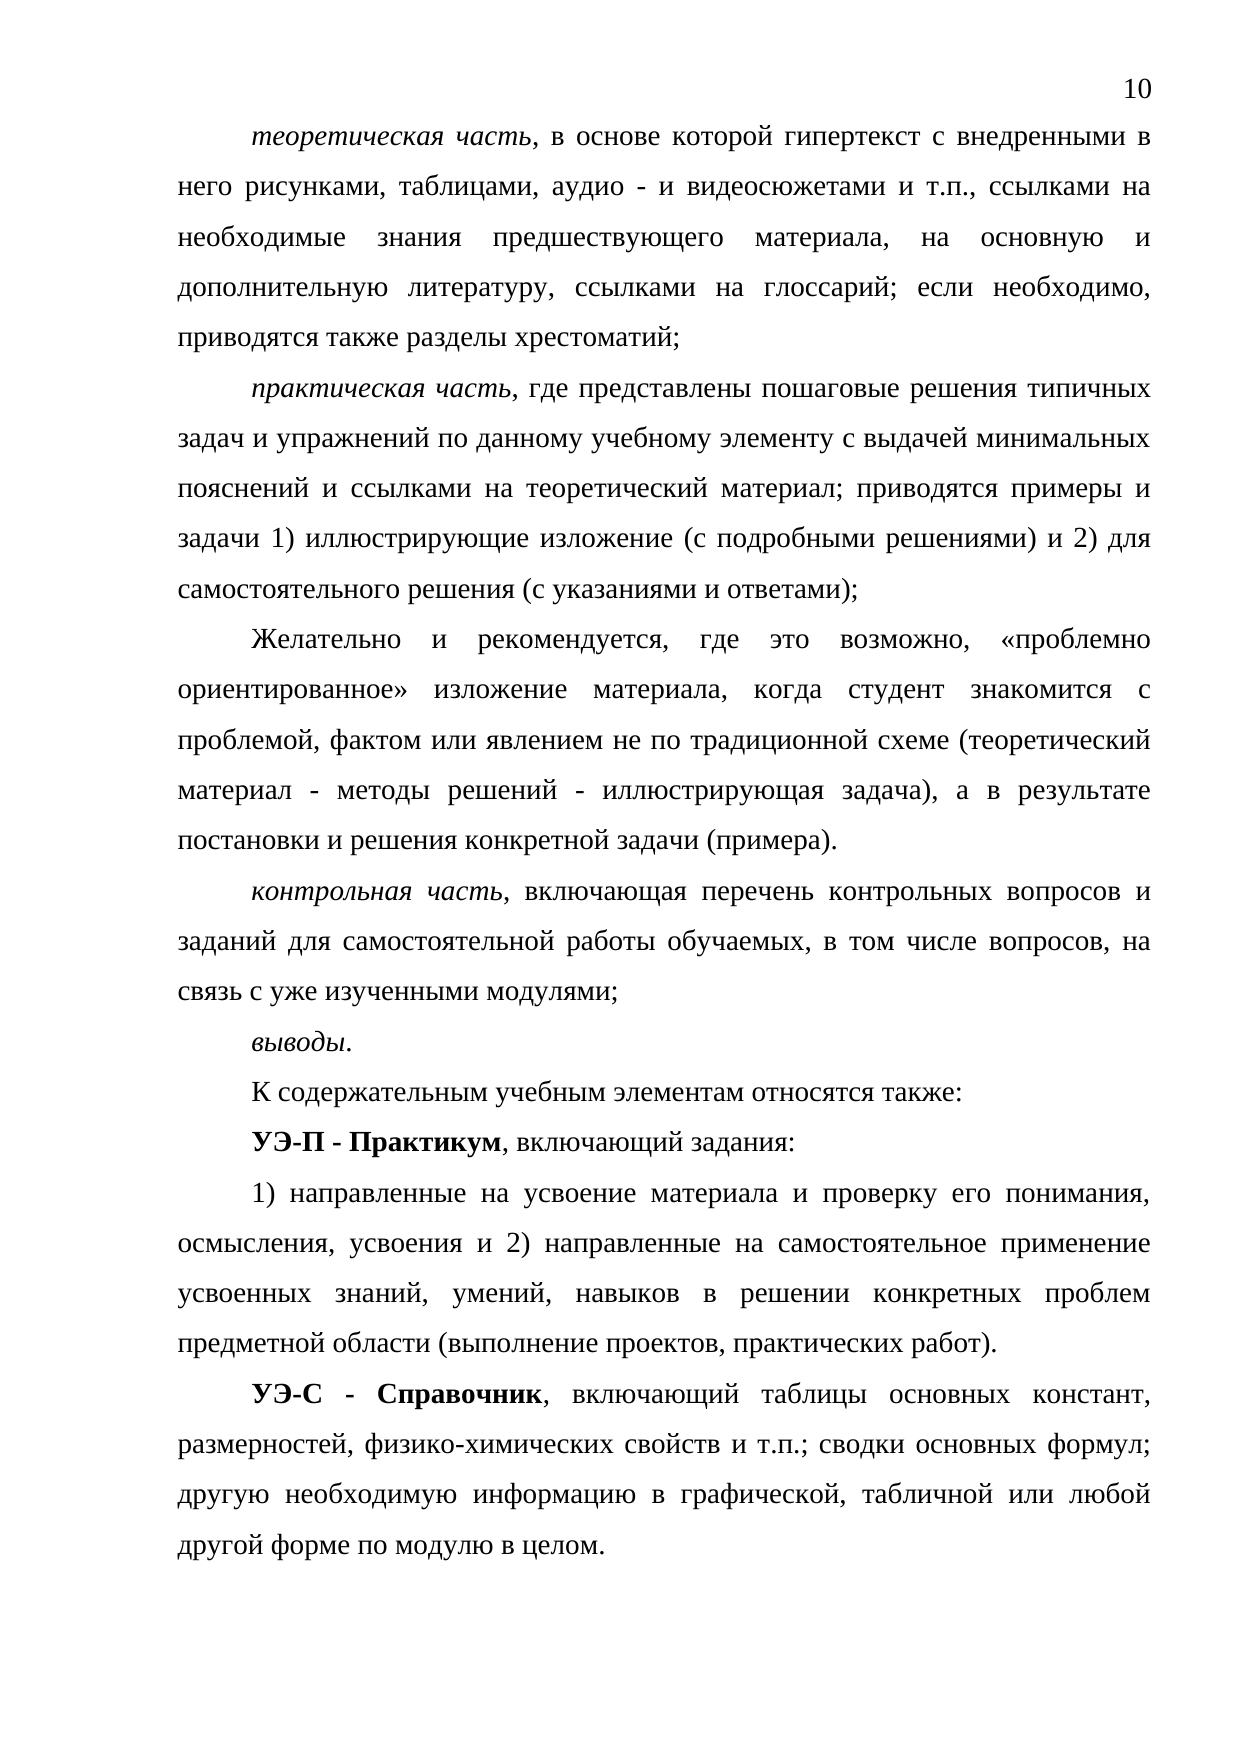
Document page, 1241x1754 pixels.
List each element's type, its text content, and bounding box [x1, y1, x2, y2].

text УЭ-С - Справочник, включающий таблицы основных констант, размерностей, физико-химических свойств и т.п.; сводки основных формул; другую необходимую информацию в графической, табличной или любой другой форме по модулю в целом. [177, 1376, 1152, 1560]
text контрольная часть, включающая перечень контрольных вопросов и заданий для самостоятельной работы обучаемых, в том числе вопросов, на связь с уже изученными модулями; [177, 873, 1152, 1007]
text УЭ-П - Практикум, включающий задания: [177, 1124, 1152, 1158]
text теоретическая часть, в основе которой гипертекст с внедренными в него рисунками, таблицами, аудио - и видеосюжетами и т.п., ссылками на необходимые знания предшествующего материала, на основную и дополнительную литературу, ссылками на глоссарий; если необходимо, приводятся также разделы хрестоматий; [177, 118, 1152, 353]
text К содержательным учебным элементам относятся также: [177, 1074, 1152, 1108]
text Желательно и рекомендуется, где это возможно, «проблемно ориентированное» изложение материала, когда студент знакомится с проблемой, фактом или явлением не по традиционной схеме (теоретический материал - методы решений - иллюстрирующая задача), а в результате постановки и решения конкретной задачи (примера). [177, 621, 1152, 856]
text выводы. [177, 1024, 1152, 1057]
text 1) направленные на усвоение материала и проверку его понимания, осмысления, усвоения и 2) направленные на самостоятельное применение усвоенных знаний, умений, навыков в решении конкретных проблем предметной области (выполнение проектов, практических работ). [177, 1175, 1152, 1359]
text практическая часть, где представлены пошаговые решения типичных задач и упражнений по данному учебному элементу с выдачей минимальных пояснений и ссылками на теоретический материал; приводятся примеры и задачи 1) иллюстрирующие изложение (с подробными решениями) и 2) для самостоятельного решения (с указаниями и ответами); [177, 370, 1152, 604]
